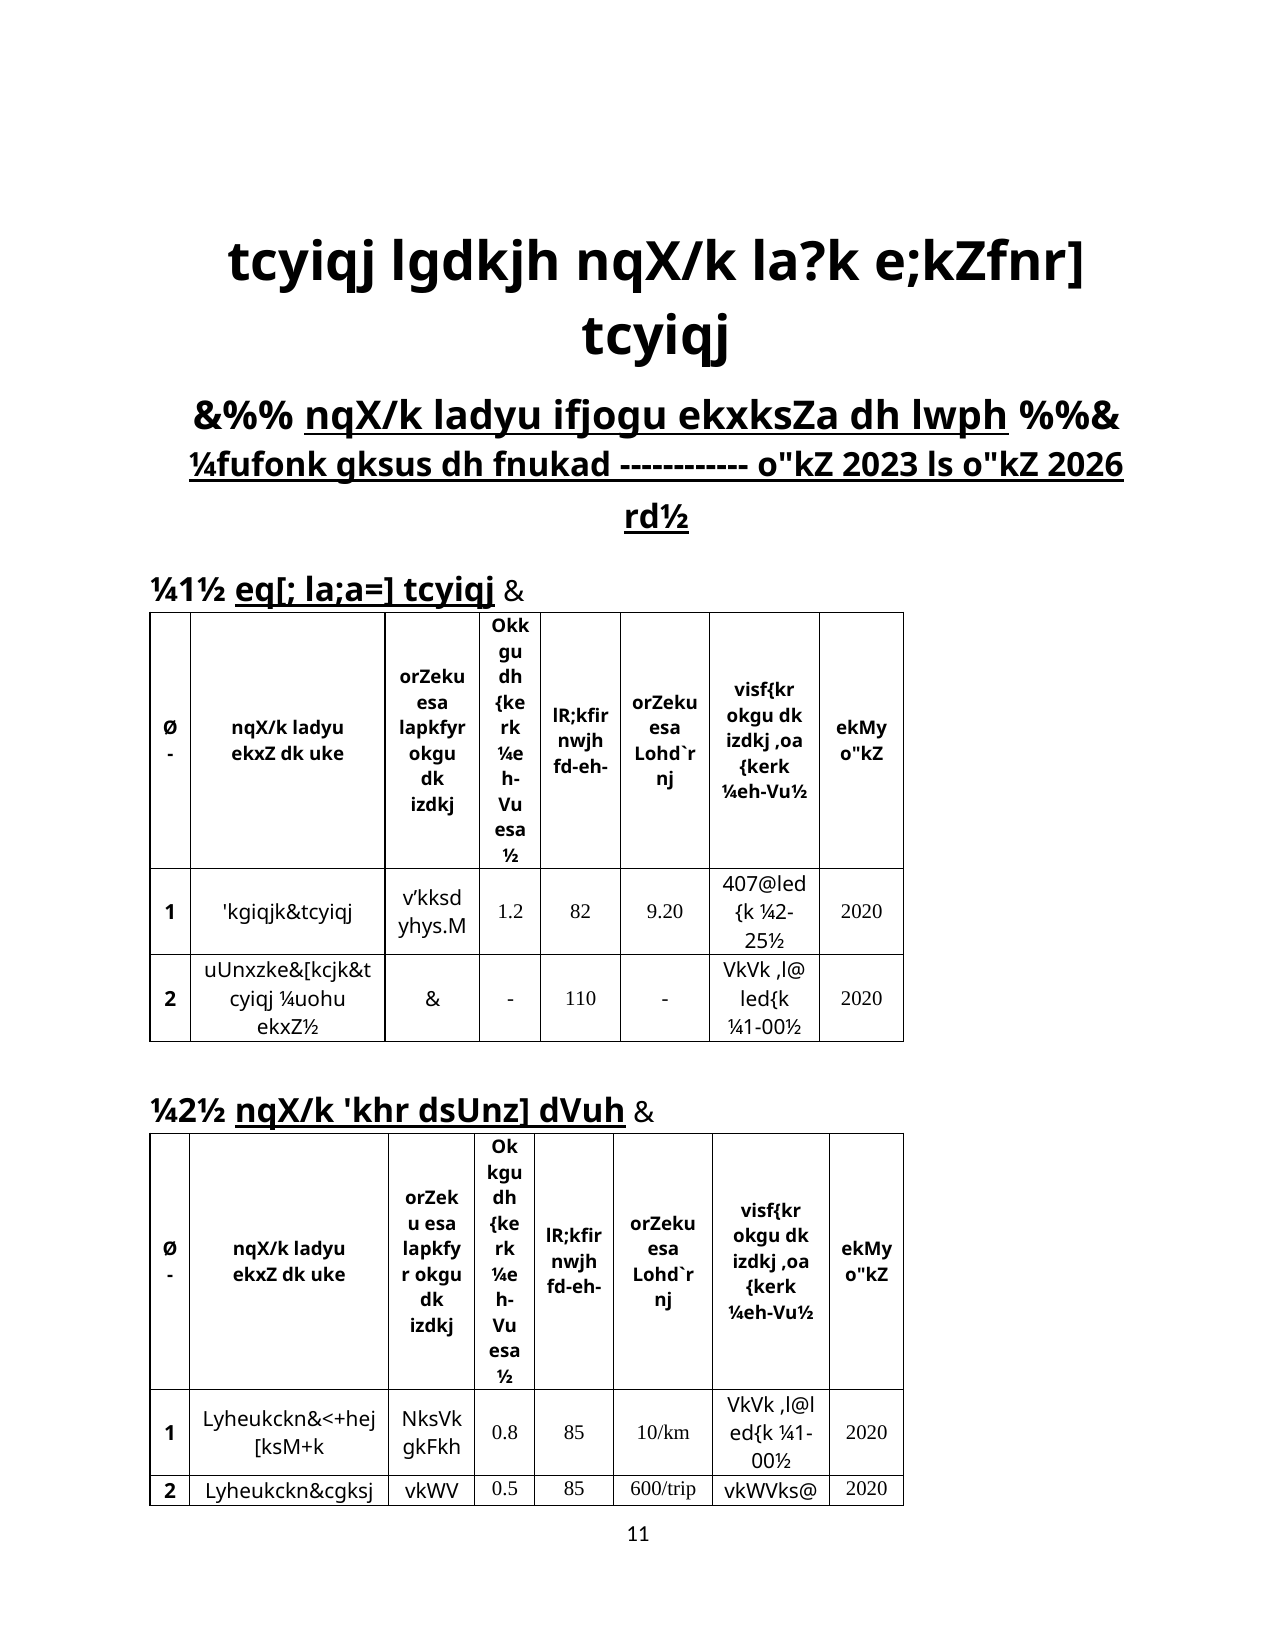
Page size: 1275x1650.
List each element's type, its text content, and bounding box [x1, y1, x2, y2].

table_cell 9.20 [621, 869, 709, 954]
table_header lR;kfir nwjh fd-eh- [535, 1134, 613, 1389]
table_header orZeku esa lapkfyr okgu dk izdkj [386, 613, 479, 868]
table_cell 0.5 [475, 1476, 534, 1504]
table_cell 2 [151, 955, 190, 1041]
text tcyiqj lgdkjh nqX/k la?k e;kZfnr] tcyiqj [187, 222, 1125, 370]
text &%% nqX/k ladyu ifjogu ekxksZa dh lwph %%& [187, 387, 1125, 441]
table_cell 85 [535, 1390, 613, 1475]
table_cell 1.2 [480, 869, 540, 954]
table_header ekMy o"kZ [820, 613, 903, 868]
table_header ekMy o"kZ [830, 1134, 903, 1389]
table_cell 600/trip [614, 1476, 712, 1504]
table_cell v’kksd yhys.M [386, 869, 479, 954]
table_header Okkgu dh {kerk ¼eh-Vu esa½ [480, 613, 540, 868]
table_cell 1 [151, 1390, 189, 1475]
table_cell 2020 [820, 955, 903, 1041]
table_cell 2020 [820, 869, 903, 954]
table_cell vkWVks@led{k ¼0-5½ [713, 1476, 829, 1504]
table_header orZeku esa lapkfyr okgu dk izdkj [389, 1134, 474, 1389]
table_cell vkWVks ¼xSl½ [389, 1476, 474, 1504]
table_cell Lyheukckn&cgksjhcan [190, 1476, 388, 1504]
table_cell 2020 [830, 1390, 903, 1475]
table_header orZeku esa Lohd`r nj [614, 1134, 712, 1389]
table_header nqX/k ladyu ekxZ dk uke [191, 613, 384, 868]
table_cell 85 [535, 1476, 613, 1504]
table_cell VkVk ,l@led{k ¼1-00½ [713, 1390, 829, 1475]
table_cell 'kgiqjk&tcyiqj [191, 869, 384, 954]
table_header Ø- [151, 1134, 189, 1389]
table_header nqX/k ladyu ekxZ dk uke [190, 1134, 388, 1389]
table_cell 10/km [614, 1390, 712, 1475]
text ¼fufonk gksus dh fnukad ------------ o"kZ 2023 ls o"kZ 2026 rd½ [187, 441, 1125, 538]
table_cell 0.8 [475, 1390, 534, 1475]
table_cell - [480, 955, 540, 1041]
table_cell 110 [541, 955, 620, 1041]
table_cell Lyheukckn&<+hej[ksM+k [190, 1390, 388, 1475]
table_header Okkgu dh {kerk ¼eh-Vu esa½ [475, 1134, 534, 1389]
table_header lR;kfir nwjh fd-eh- [541, 613, 620, 868]
table_header orZeku esa Lohd`r nj [621, 613, 709, 868]
table_cell 2 [151, 1476, 189, 1504]
table_cell 1 [151, 869, 190, 954]
table_cell 407@led{k ¼2-25½ [710, 869, 819, 954]
table_cell VkVk ,l@led{k ¼1-00½ [710, 955, 819, 1041]
table_cell 2020 [830, 1476, 903, 1504]
table_header visf{kr okgu dk izdkj ,oa {kerk ¼eh-Vu½ [710, 613, 819, 868]
text ¼2½ nqX/k 'khr dsUnz] dVuh & [150, 1087, 1125, 1132]
table_cell & [386, 955, 479, 1041]
table_header Ø- [151, 613, 190, 868]
table_cell - [621, 955, 709, 1041]
table_cell uUnxzke&[kcjk&tcyiqj ¼uohu ekxZ½ [191, 955, 384, 1041]
table_header visf{kr okgu dk izdkj ,oa {kerk ¼eh-Vu½ [713, 1134, 829, 1389]
table_cell NksVk gkFkh [389, 1390, 474, 1475]
text ¼1½ eq[; la;a=] tcyiqj & [150, 566, 1125, 612]
table_cell 82 [541, 869, 620, 954]
